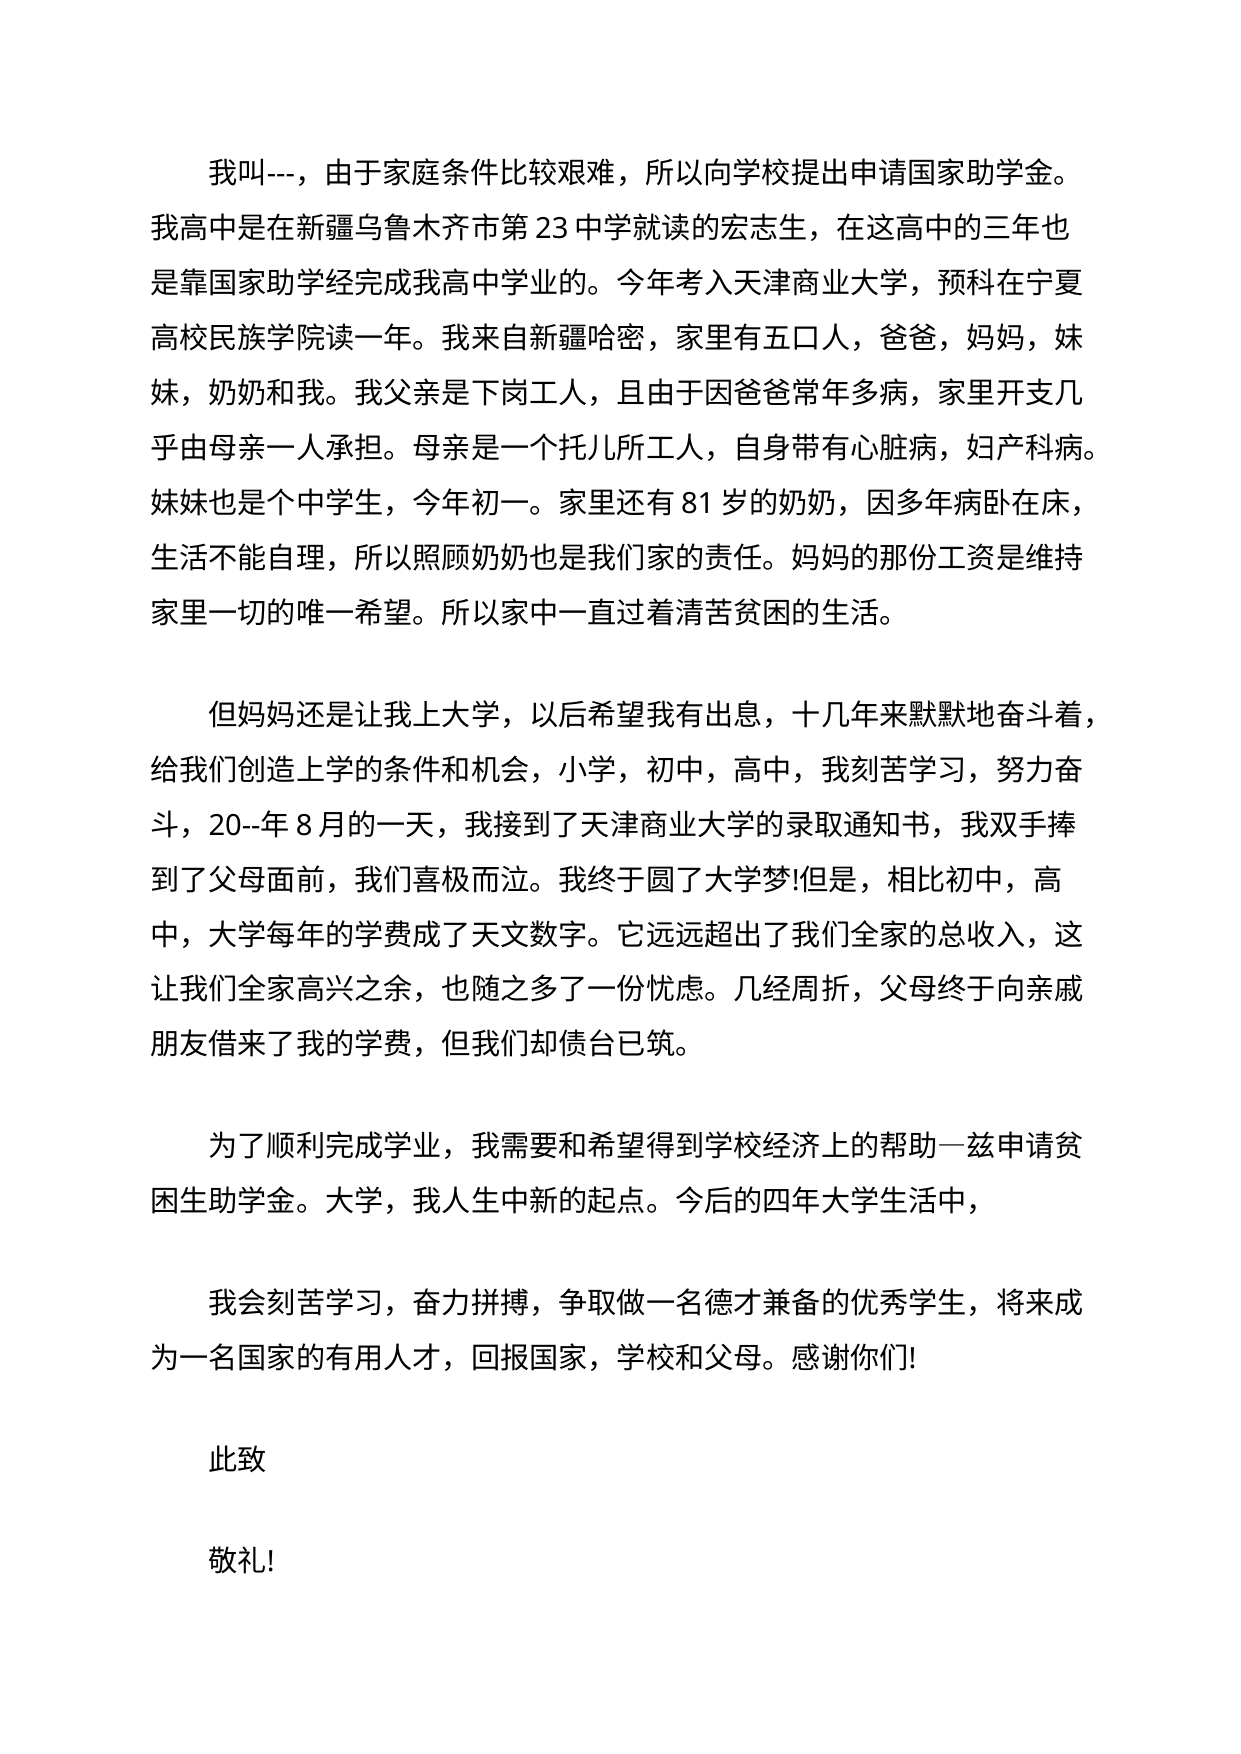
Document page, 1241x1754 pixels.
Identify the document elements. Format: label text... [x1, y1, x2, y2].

text 但妈妈还是让我上大学，以后希望我有出息，十几年来默默地奋斗着，给我们创造上学的条件和机会，小学，初中，高中，我刻苦学习，努力奋斗，20--年8月的一天，我接到了天津商业大学的录取通知书，我双手捧到了父母面前，我们喜极而泣。我终于圆了大学梦!但是，相比初中，高中，大学每年的学费成了天文数字。它远远超出了我们全家的总收入，这让我们全家高兴之余，也随之多了一份忧虑。几经周折，父母终于向亲戚朋友借来了我的学费，但我们却债台已筑。 [150, 691, 1090, 1063]
text 我叫---，由于家庭条件比较艰难，所以向学校提出申请国家助学金。我高中是在新疆乌鲁木齐市第23中学就读的宏志生，在这高中的三年也是靠国家助学经完成我高中学业的。今年考入天津商业大学，预科在宁夏高校民族学院读一年。我来自新疆哈密，家里有五口人，爸爸，妈妈，妹妹，奶奶和我。我父亲是下岗工人，且由于因爸爸常年多病，家里开支几乎由母亲一人承担。母亲是一个托儿所工人，自身带有心脏病，妇产科病。妹妹也是个中学生，今年初一。家里还有81岁的奶奶，因多年病卧在床，生活不能自理，所以照顾奶奶也是我们家的责任。妈妈的那份工资是维持家里一切的唯一希望。所以家中一直过着清苦贫困的生活。 [150, 150, 1090, 632]
text 为了顺利完成学业，我需要和希望得到学校经济上的帮助—兹申请贫困生助学金。大学，我人生中新的起点。今后的四年大学生活中， [150, 1123, 1090, 1220]
text 我会刻苦学习，奋力拼搏，争取做一名德才兼备的优秀学生，将来成为一名国家的有用人才，回报国家，学校和父母。感谢你们! [150, 1279, 1090, 1377]
text 此致 [150, 1436, 1090, 1478]
text 敬礼! [150, 1538, 1090, 1580]
